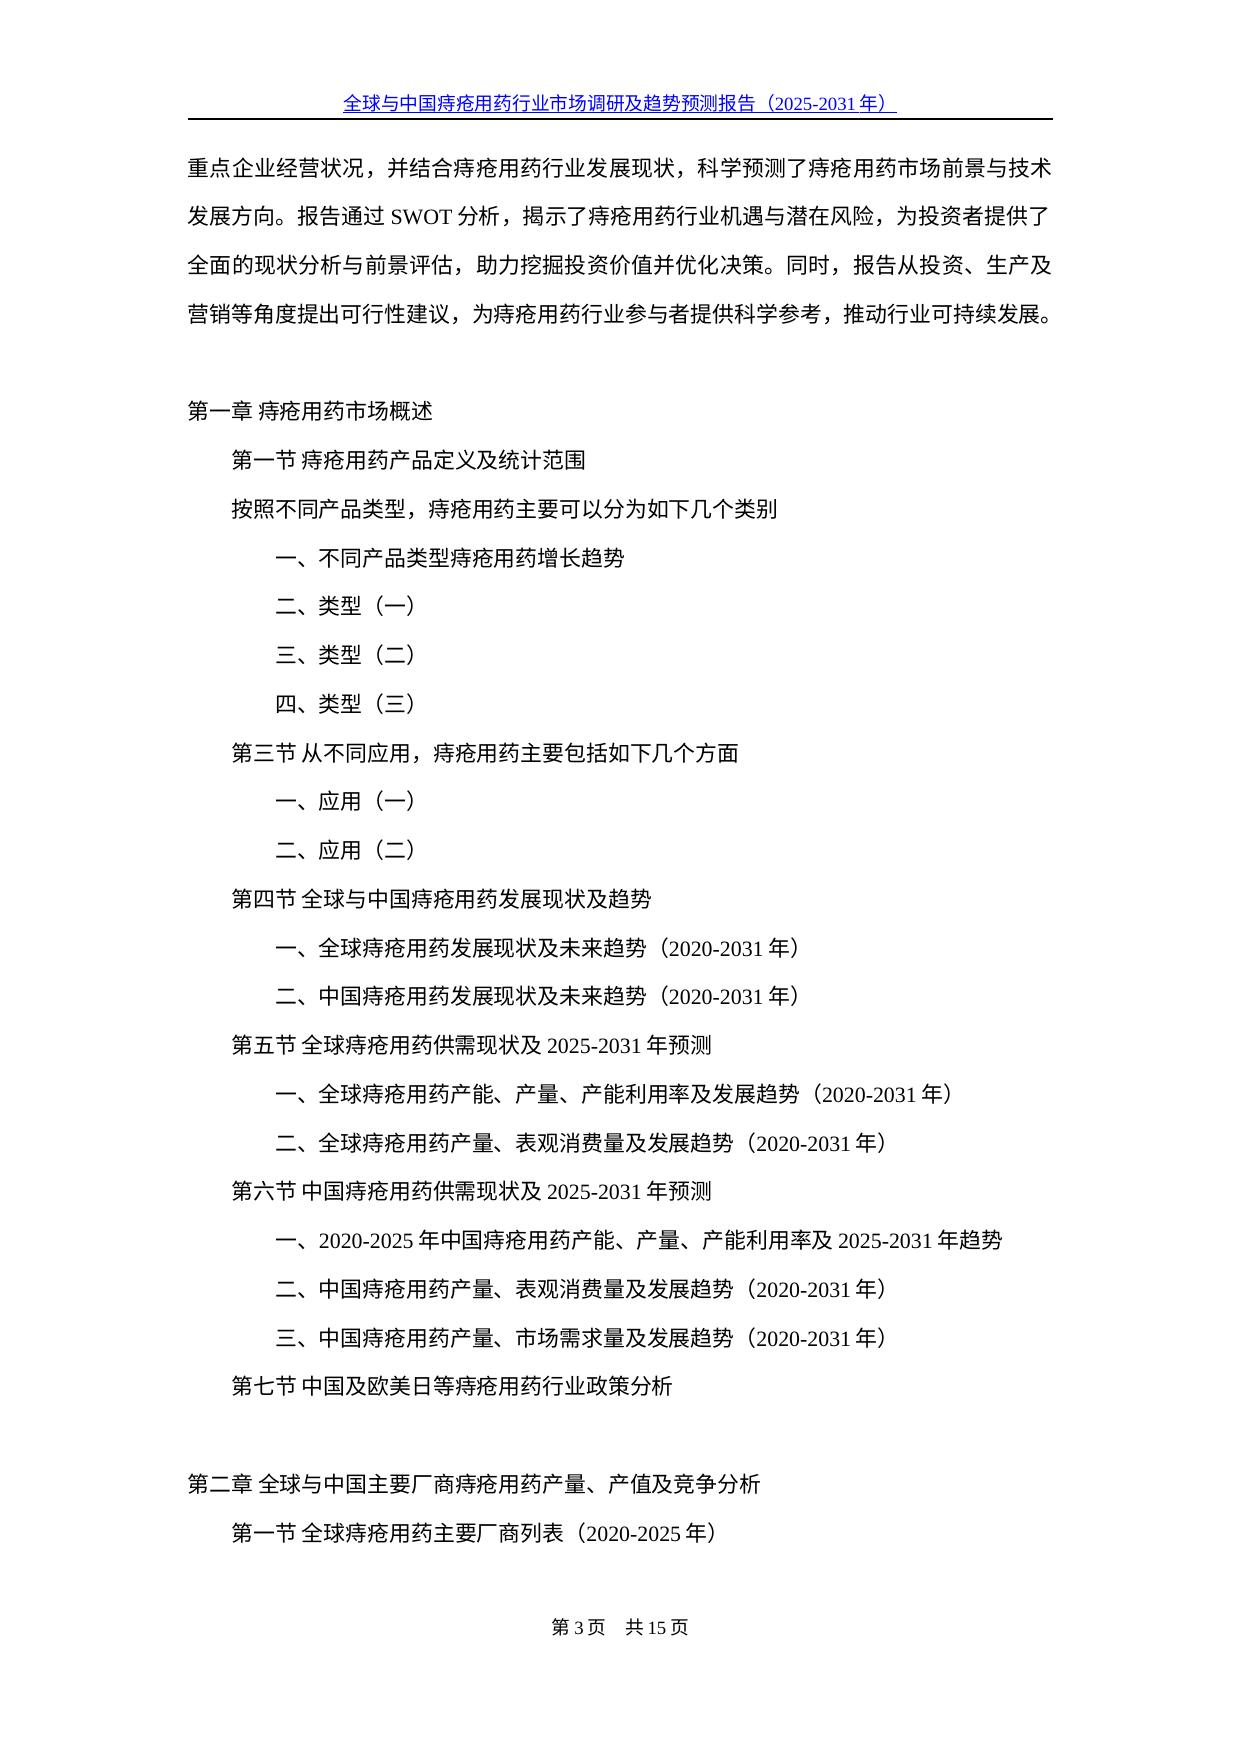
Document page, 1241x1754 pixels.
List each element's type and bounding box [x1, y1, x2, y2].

text [187, 150, 1053, 1548]
